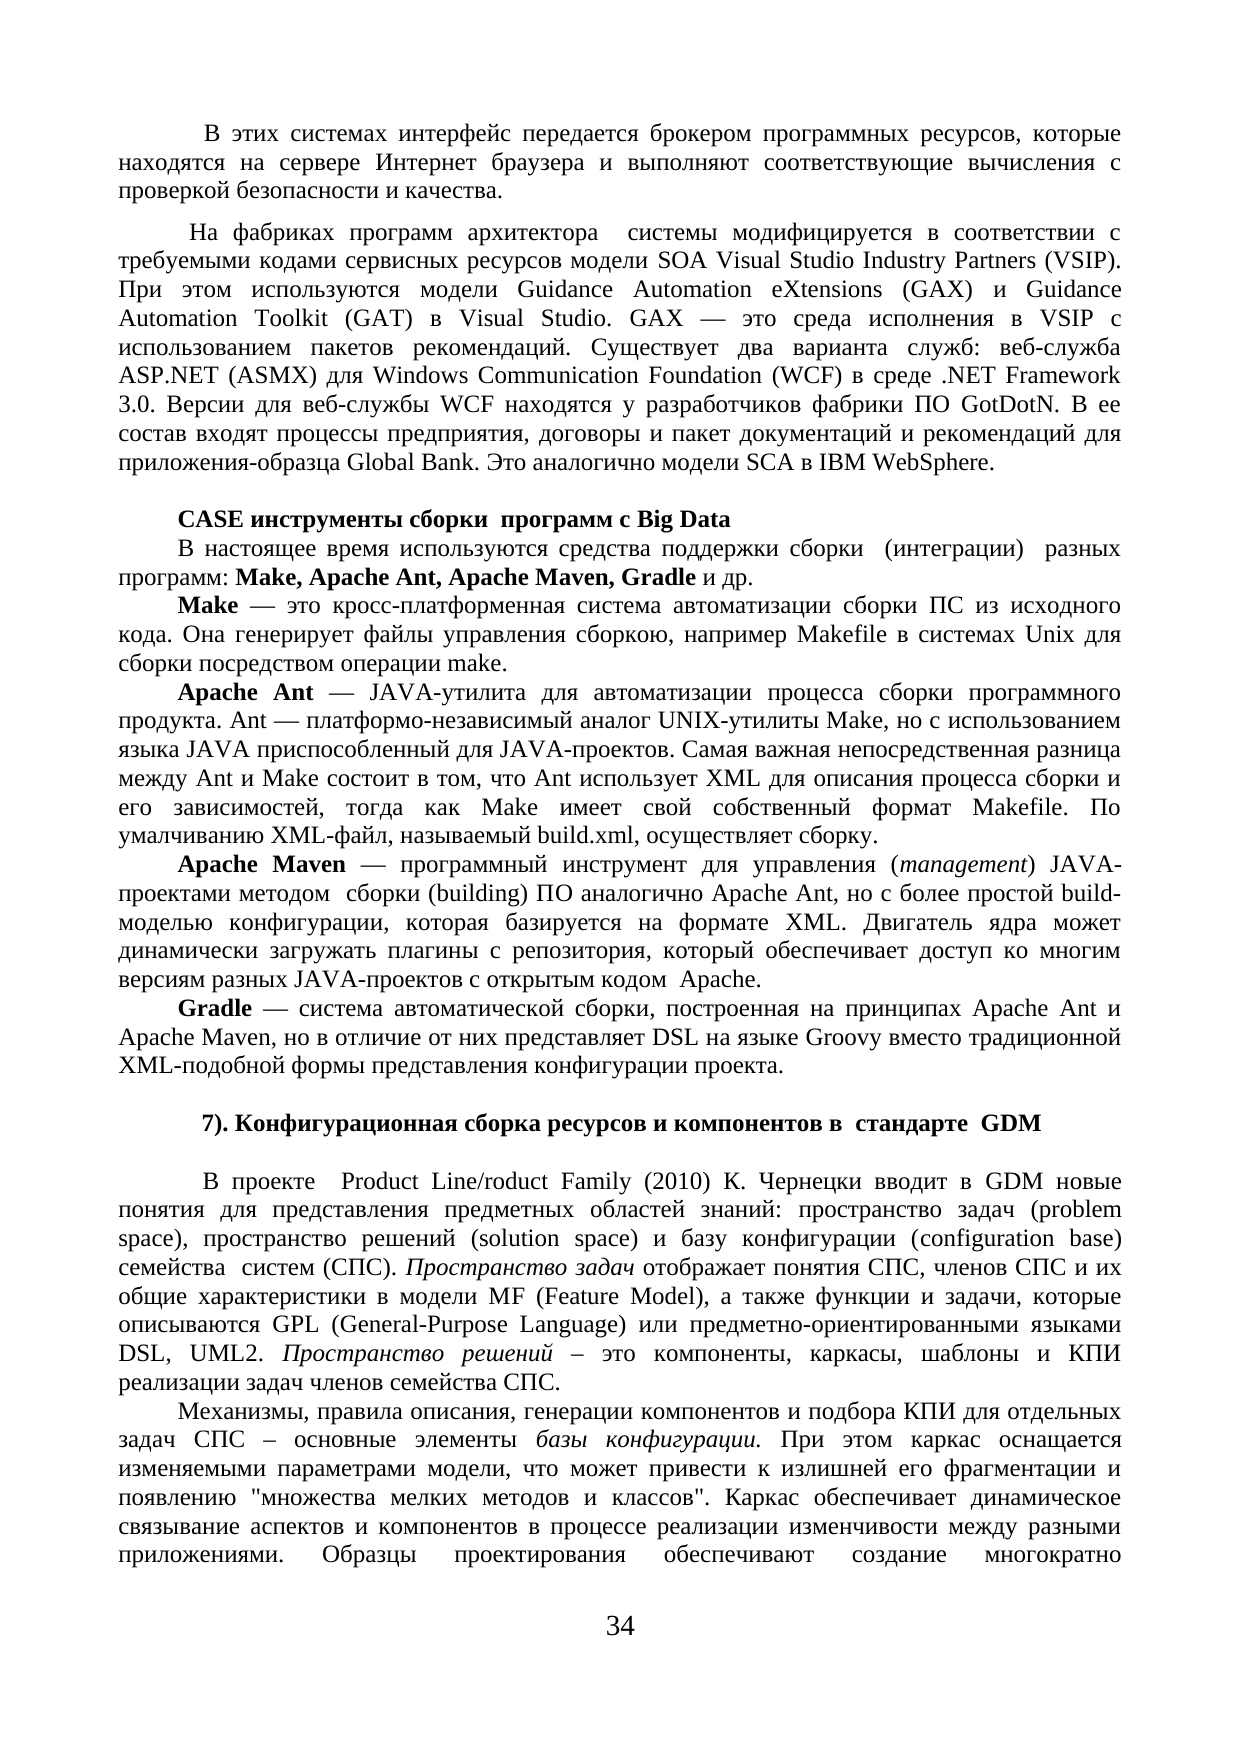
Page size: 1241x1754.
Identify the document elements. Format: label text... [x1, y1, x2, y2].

text В проекте Product Line/roduct Family (2010) К. Чернецки вводит в GDM новые понятия для представления предметных областей знаний: пространство задач (problem space), пространство решений (solution space) и базу конфигурации (configuration base) семейства систем (СПС). Пространство задач отображает понятия СПС, членов СПС и их общие характеристики в модели МF (Feature Model), а также функции и задачи, которые описываются GPL (General-Purpose Language) или предметно-ориентированными языками DSL, UML2. Пространство решений – это компоненты, каркасы, шаблоны и КПИ реализации задач членов семейства СПС. [118, 1166, 1122, 1396]
text 7). Конфигурационная сборка ресурсов и компонентов в cтандарте GDM [118, 1108, 1122, 1137]
text В этих системах интерфейс передается брокером программных ресурсов, которые находятся на сервере Интернет браузера и выполняют соответствующие вычисления с проверкой безопасности и качества. [118, 118, 1122, 204]
text Make — это кросс-платформенная система автоматизации сборки ПС из исходного кода. Она генерирует файлы управления сборкою, например Makefile в системах Unix для сборки посредством операции make. [118, 591, 1122, 677]
text Gradle — система автоматической сборки, построенная на принципах Apache Ant и Apache Maven, но в отличие от них представляет DSL на языке Groovy вместо традиционной XML-подобной формы представления конфигурации проекта. [118, 993, 1122, 1079]
text На фабриках программ архитектора системы модифицируется в соответствии с требуемыми кодами сервисных ресурсов модели SOA Visual Studio Industry Partners (VSIP). При этом используются модели Guidance Automation eXtensions (GAX) и Guidance Automation Toolkit (GAT) в Visual Studio. GAX — это среда исполнения в VSIP с использованием пакетов рекомендаций. Существует два варианта служб: веб-служба ASP.NET (ASMX) для Windows Communication Foundation (WCF) в среде .NET Framework 3.0. Версии для веб-службы WCF находятся у разработчиков фабрики ПО GotDotN. В ее состав входят процессы предприятия, договоры и пакет документаций и рекомендаций для приложения-образца Global Bank. Это аналогично модели SCA в IBM WebSphere. [118, 217, 1122, 476]
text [118, 1396, 1122, 1568]
text Apache Maven — программный инструмент для управления (management) JAVA-проектами методом сборки (building) ПO аналогично Apache Ant, но с более простой build-моделью конфигурации, которая базируется на формате XML. Двигатель ядра может динамически загружать плагины с репозитория, который обеспечивает доступ ко многим версиям разных JAVA-проектов с открытым кодом Apache. [118, 849, 1122, 993]
text CASE инструменты сборки программ с Big Data [118, 504, 1122, 533]
text В настоящее время используются средства поддержки сборки (интеграции) разных программ: Make, Apache Ant, Apache Maven, Gradle и др. [118, 533, 1122, 591]
text Apache Ant — JAVA-утилита для автоматизации процесса сборки программного продукта. Ant — платформо-независимый аналог UNIX-утилиты Make, но с использованием языка JAVA приспособленный для JAVA-проектов. Самая важная непосредственная разница между Ant и Make состоит в том, что Ant использует XML для описания процесса сборки и его зависимостей, тогда как Make имеет свой собственный формат Makefile. По умалчиванию XML-файл, называемый build.xml, осуществляет сборку. [118, 677, 1122, 849]
